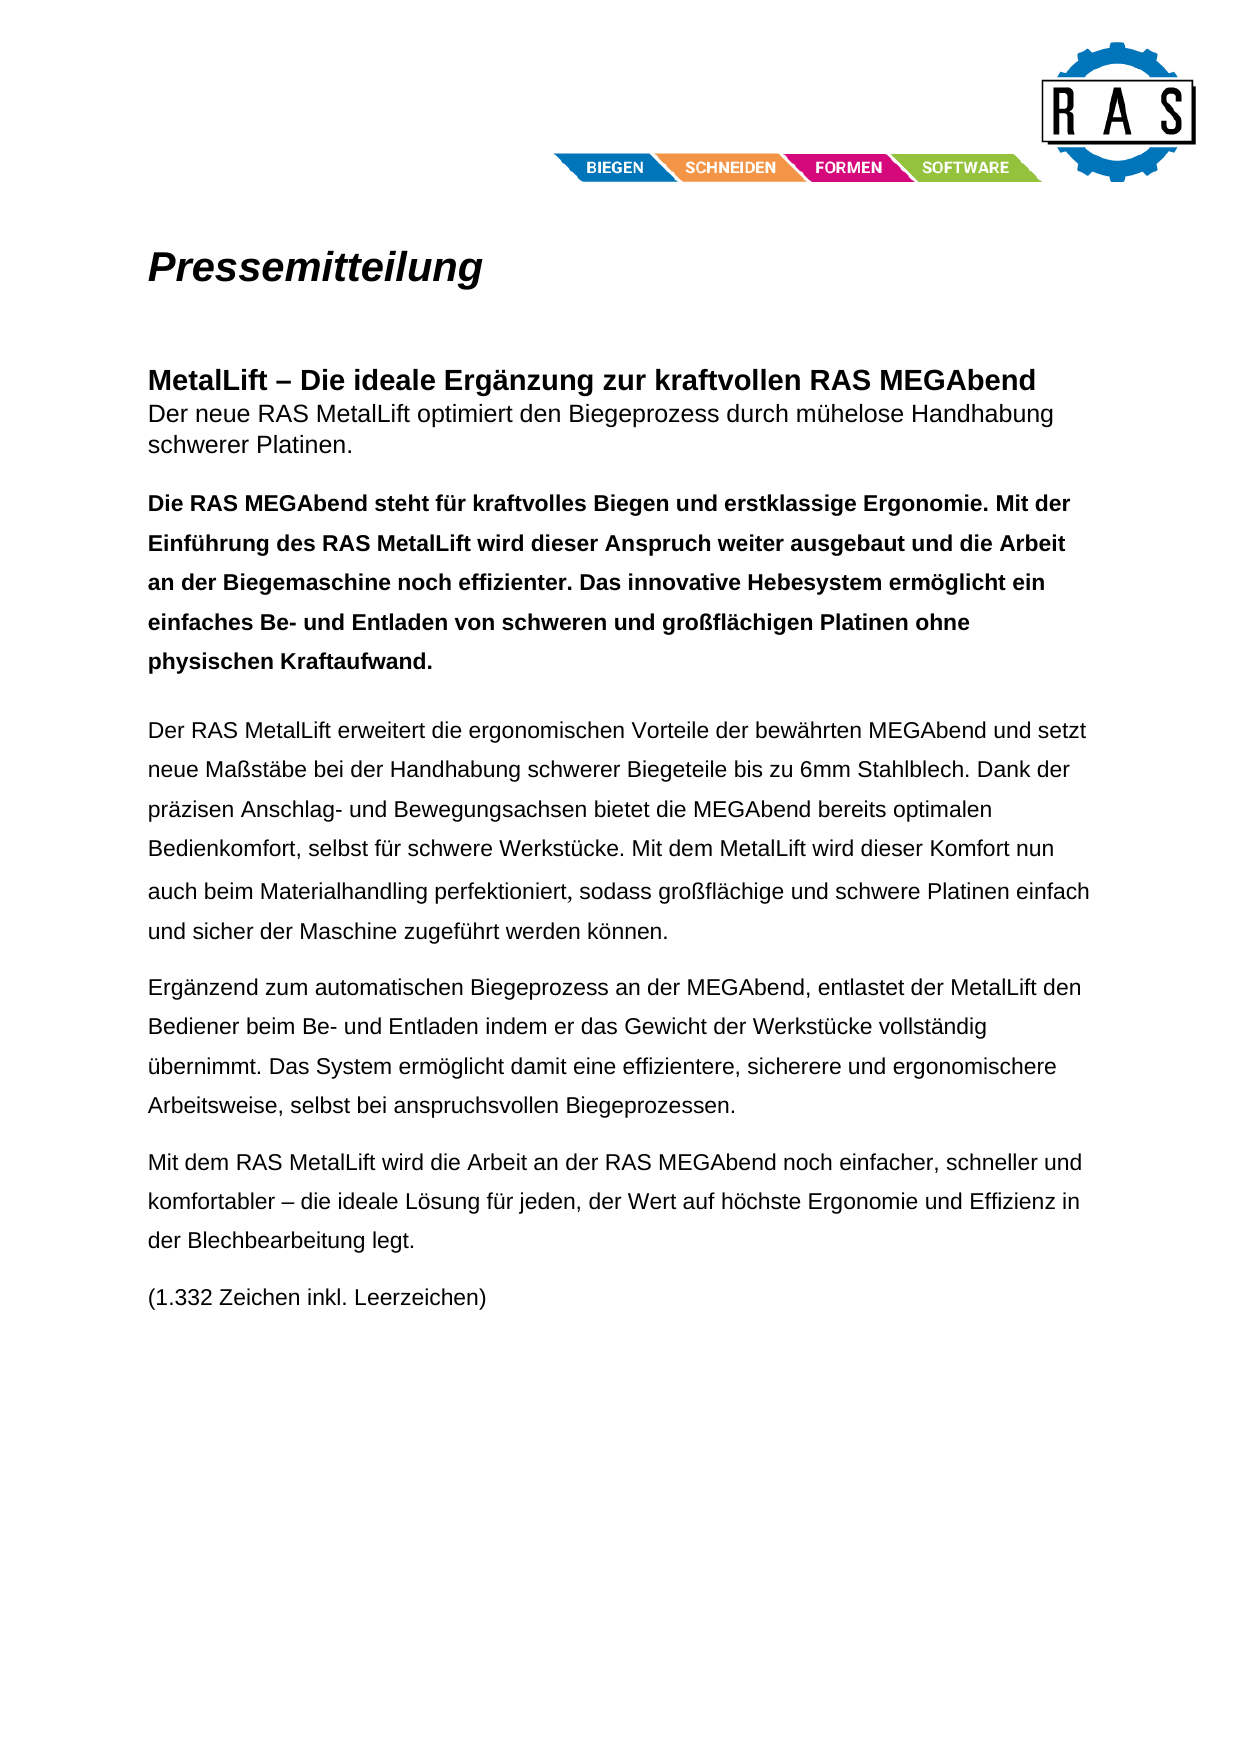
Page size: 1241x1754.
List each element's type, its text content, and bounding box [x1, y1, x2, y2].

text MetalLift – Die ideale Ergänzung zur kraftvollen RAS MEGAbend Der neue RAS MetalLift optimiert den Biegeprozess durch mühelose Handhabung schwerer Platinen. [148, 363, 1093, 459]
text Die RAS MEGAbend steht für kraftvolles Biegen und erstklassige Ergonomie. Mit der Einführung des RAS MetalLift wird dieser Anspruch weiter ausgebaut und die Arbeit an der Biegemaschine noch effizienter. Das innovative Hebesystem ermöglicht ein einfaches Be- und Entladen von schweren und großflächigen Platinen ohne physischen Kraftaufwand. [148, 490, 1093, 674]
text Pressemitteilung [148, 242, 1093, 290]
text Mit dem RAS MetalLift wird die Arbeit an der RAS MEGAbend noch einfacher, schneller und komfortabler – die ideale Lösung für jeden, der Wert auf höchste Ergonomie und Effizienz in der Blechbearbeitung legt. [148, 1148, 1093, 1254]
text (1.332 Zeichen inkl. Leerzeichen) [148, 1283, 1093, 1310]
text Der RAS MetalLift erweitert die ergonomischen Vorteile der bewährten MEGAbend und setzt neue Maßstäbe bei der Handhabung schwerer Biegeteile bis zu 6mm Stahlblech. Dank der präzisen Anschlag- und Bewegungsachsen bietet die MEGAbend bereits optimalen Bedienkomfort, selbst für schwere Werkstücke. Mit dem MetalLift wird dieser Komfort nun auch beim Materialhandling perfektioniert, sodass großflächige und schwere Platinen einfach und sicher der Maschine zugeführt werden können. [148, 717, 1093, 944]
picture [425, 36, 1206, 189]
text Ergänzend zum automatischen Biegeprozess an der MEGAbend, entlastet der MetalLift den Bediener beim Be- und Entladen indem er das Gewicht der Werkstücke vollständig übernimmt. Das System ermöglicht damit eine effizientere, sicherere und ergonomischere Arbeitsweise, selbst bei anspruchsvollen Biegeprozessen. [148, 974, 1093, 1119]
